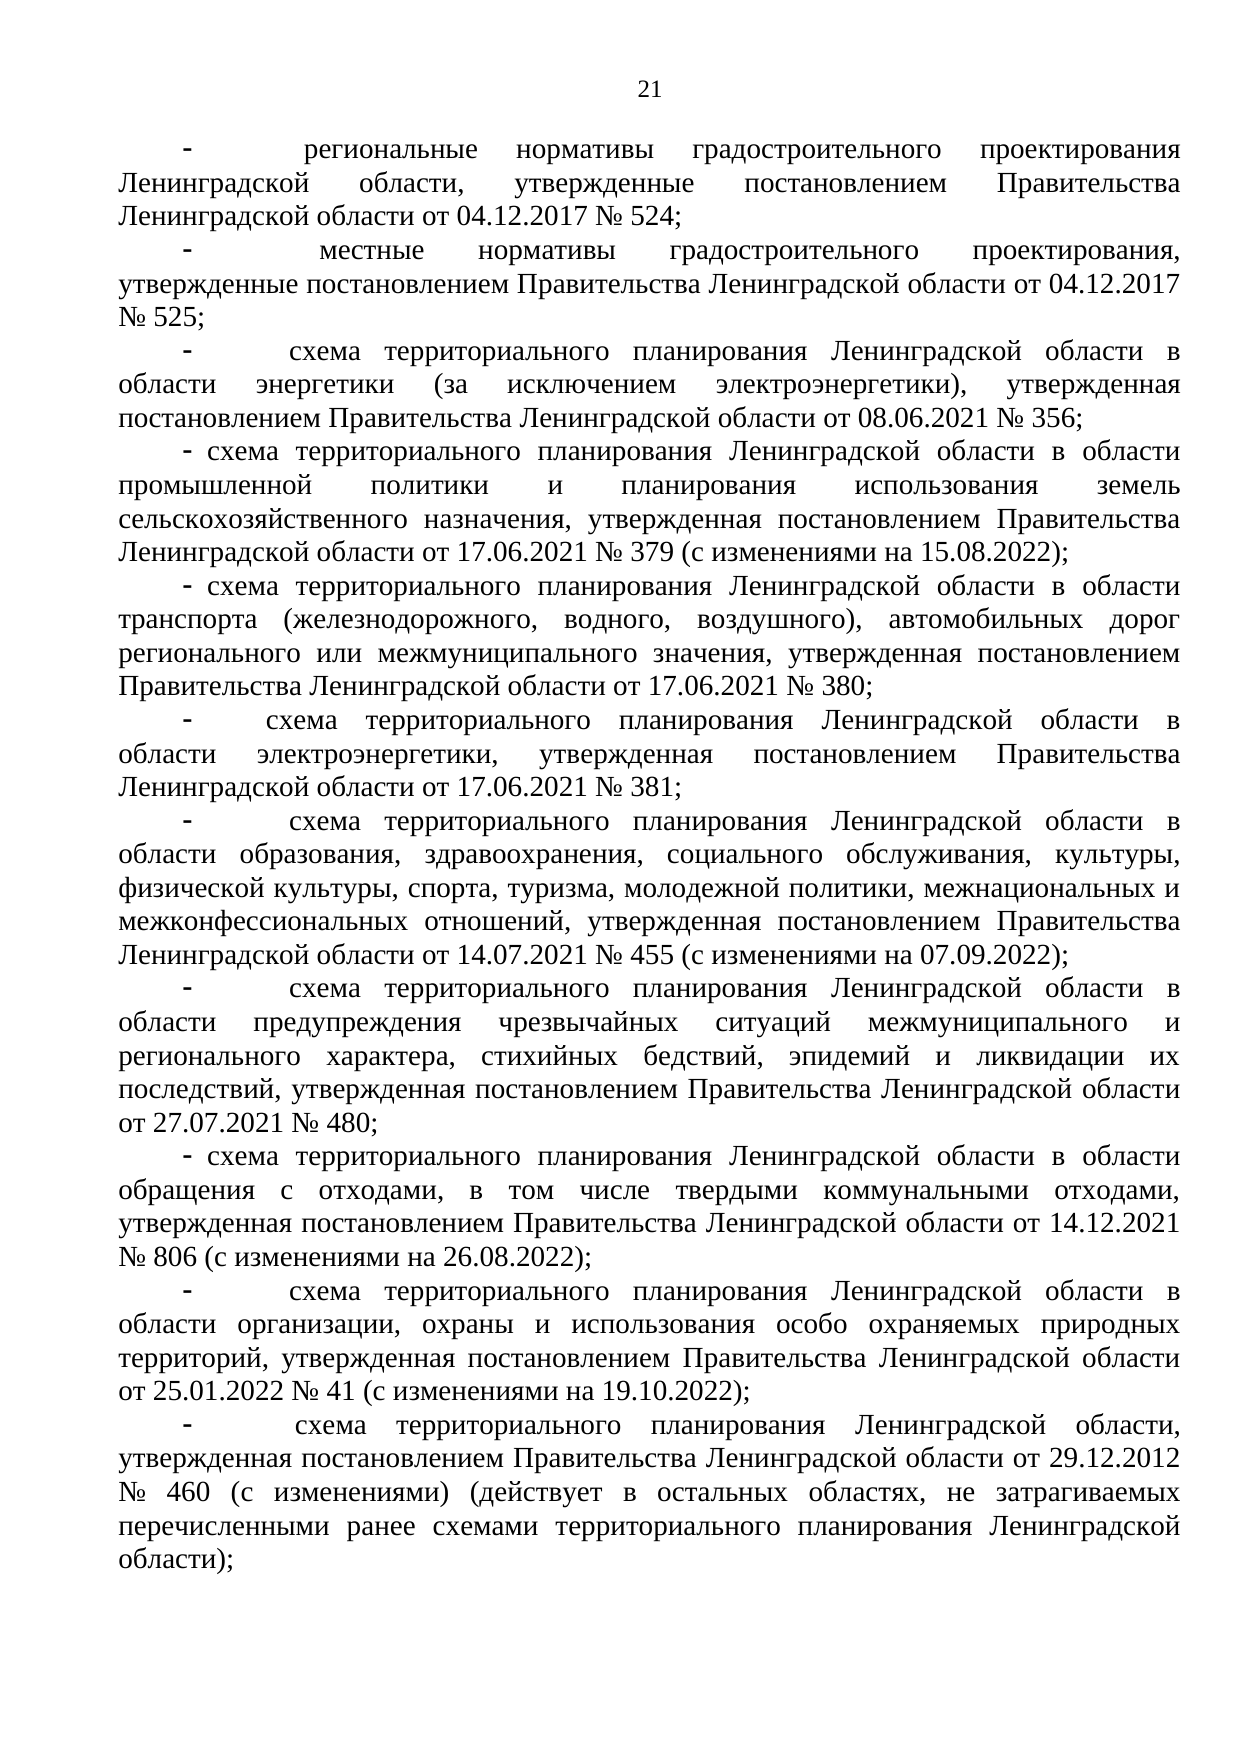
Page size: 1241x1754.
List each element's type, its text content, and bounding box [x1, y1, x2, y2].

list схема территориального планирования Ленинградской области в области транспорта (железнодорожного, водного, воздушного), автомобильных дорог регионального или межмуниципального значения, утвержденная постановлением Правительства Ленинградской области от 17.06.2021 № 380; [118, 568, 1181, 702]
list схема территориального планирования Ленинградской области в области обращения с отходами, в том числе твердыми коммунальными отходами, утвержденная постановлением Правительства Ленинградской области от 14.12.2021 № 806 (с изменениями на 26.08.2022); [118, 1138, 1181, 1273]
list местные нормативы градостроительного проектирования, утвержденные постановлением Правительства Ленинградской области от 04.12.2017 № 525; [118, 232, 1181, 333]
list схема территориального планирования Ленинградской области, утвержденная постановлением Правительства Ленинградской области от 29.12.2012 № 460 (с изменениями) (действует в остальных областях, не затрагиваемых перечисленными ранее схемами территориального планирования Ленинградской области); [118, 1407, 1181, 1575]
list схема территориального планирования Ленинградской области в области образования, здравоохранения, социального обслуживания, культуры, физической культуры, спорта, туризма, молодежной политики, межнациональных и межконфессиональных отношений, утвержденная постановлением Правительства Ленинградской области от 14.07.2021 № 455 (с изменениями на 07.09.2022); [118, 803, 1181, 971]
list схема территориального планирования Ленинградской области в области электроэнергетики, утвержденная постановлением Правительства Ленинградской области от 17.06.2021 № 381; [118, 702, 1181, 803]
list схема территориального планирования Ленинградской области в области энергетики (за исключением электроэнергетики), утвержденная постановлением Правительства Ленинградской области от 08.06.2021 № 356; [118, 333, 1181, 433]
list схема территориального планирования Ленинградской области в области организации, охраны и использования особо охраняемых природных территорий, утвержденная постановлением Правительства Ленинградской области от 25.01.2022 № 41 (с изменениями на 19.10.2022); [118, 1273, 1181, 1407]
list региональные нормативы градостроительного проектирования Ленинградской области, утвержденные постановлением Правительства Ленинградской области от 04.12.2017 № 524; [118, 131, 1181, 232]
list схема территориального планирования Ленинградской области в области предупреждения чрезвычайных ситуаций межмуниципального и регионального характера, стихийных бедствий, эпидемий и ликвидации их последствий, утвержденная постановлением Правительства Ленинградской области от 27.07.2021 № 480; [118, 971, 1181, 1138]
list схема территориального планирования Ленинградской области в области промышленной политики и планирования использования земель сельскохозяйственного назначения, утвержденная постановлением Правительства Ленинградской области от 17.06.2021 № 379 (с изменениями на 15.08.2022); [118, 433, 1181, 568]
